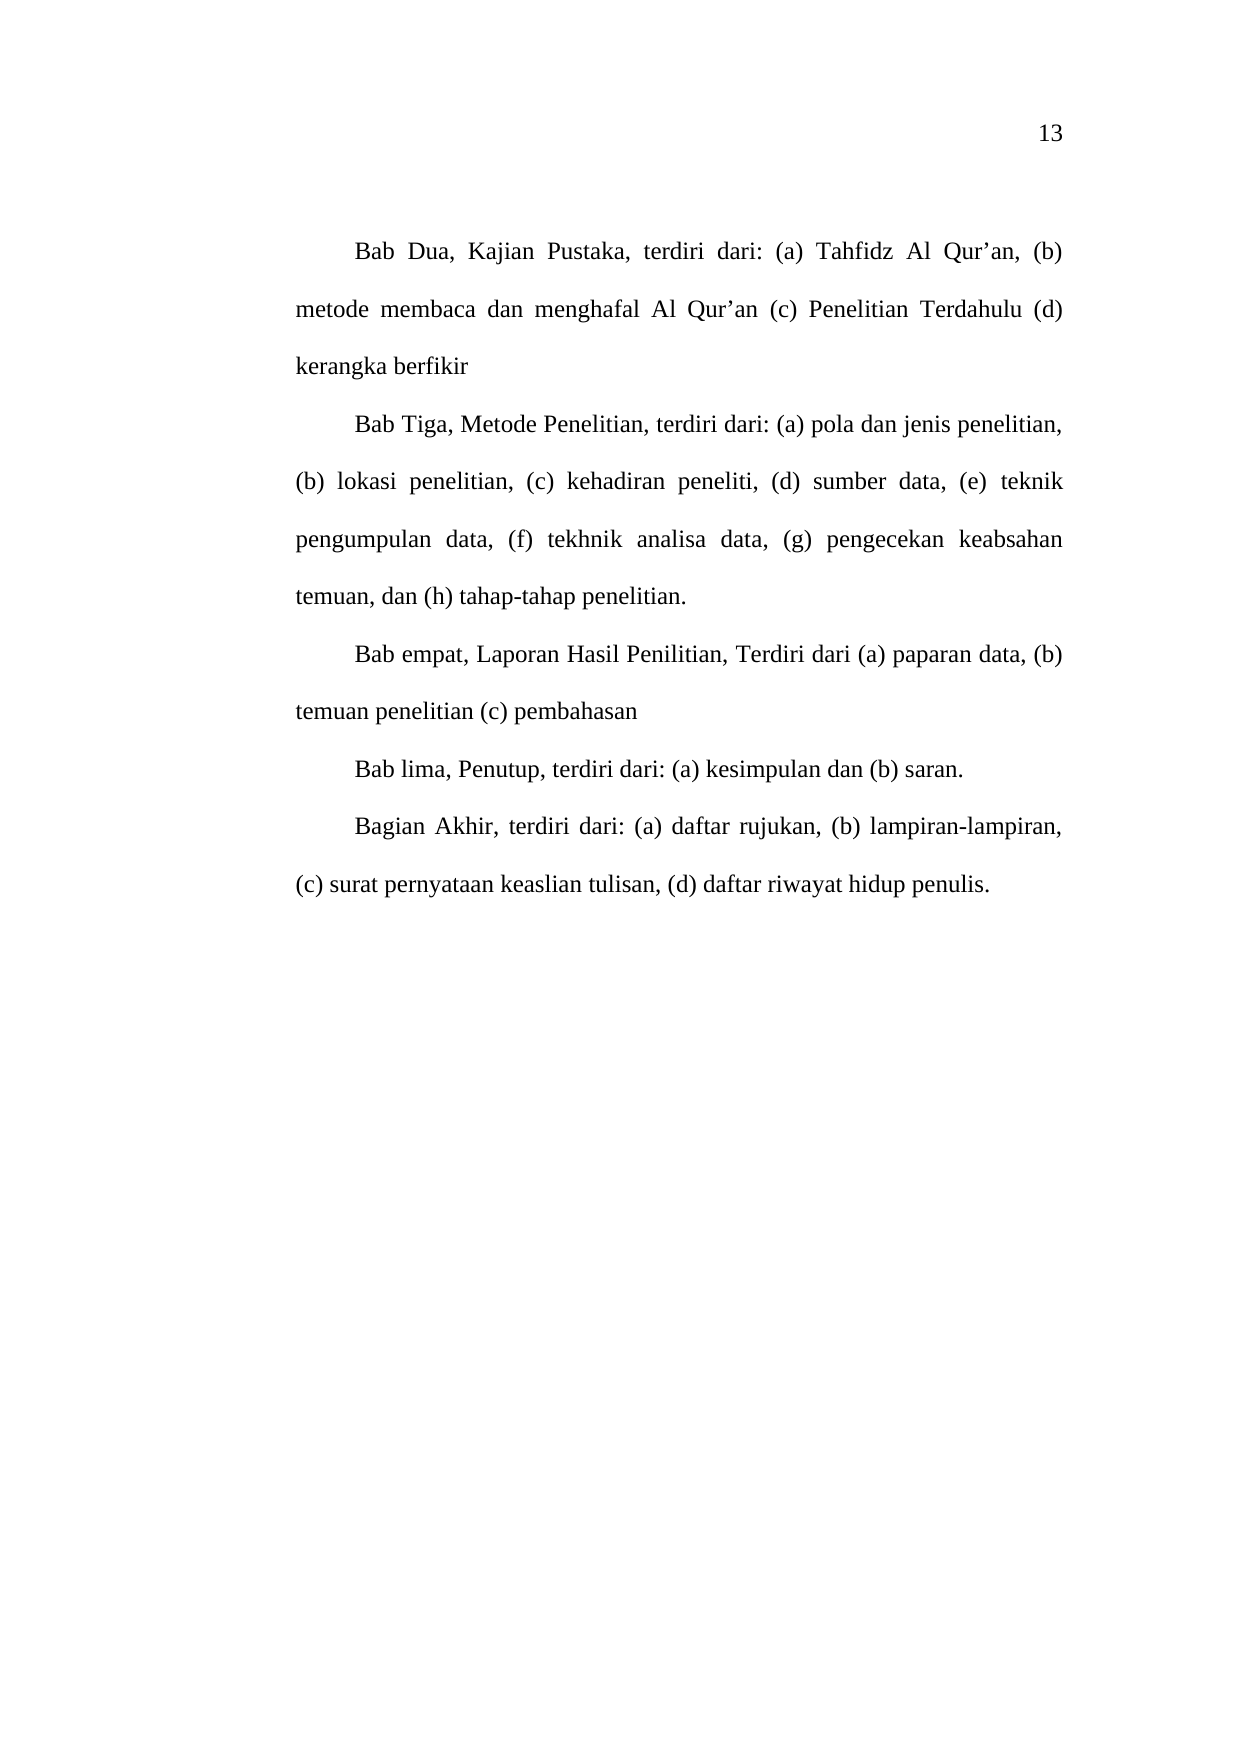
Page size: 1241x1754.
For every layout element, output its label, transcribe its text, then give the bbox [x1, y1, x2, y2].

text Bab empat, Laporan Hasil Penilitian, Terdiri dari (a) paparan data, (b) temuan penelitian (c) pembahasan [295, 639, 1063, 725]
text Bab lima, Penutup, terdiri dari: (a) kesimpulan dan (b) saran. [295, 754, 1063, 782]
text Bab Tiga, Metode Penelitian, terdiri dari: (a) pola dan jenis penelitian, (b) lokasi penelitian, (c) kehadiran peneliti, (d) sumber data, (e) teknik pengumpulan data, (f) tekhnik analisa data, (g) pengecekan keabsahan temuan, dan (h) tahap-tahap penelitian. [295, 409, 1063, 610]
text Bagian Akhir, terdiri dari: (a) daftar rujukan, (b) lampiran-lampiran, (c) surat pernyataan keaslian tulisan, (d) daftar riwayat hidup penulis. [295, 811, 1063, 897]
text Bab Dua, Kajian Pustaka, terdiri dari: (a) Tahfidz Al Qur’an, (b) metode membaca dan menghafal Al Qur’an (c) Penelitian Terdahulu (d) kerangka berfikir [295, 236, 1063, 380]
